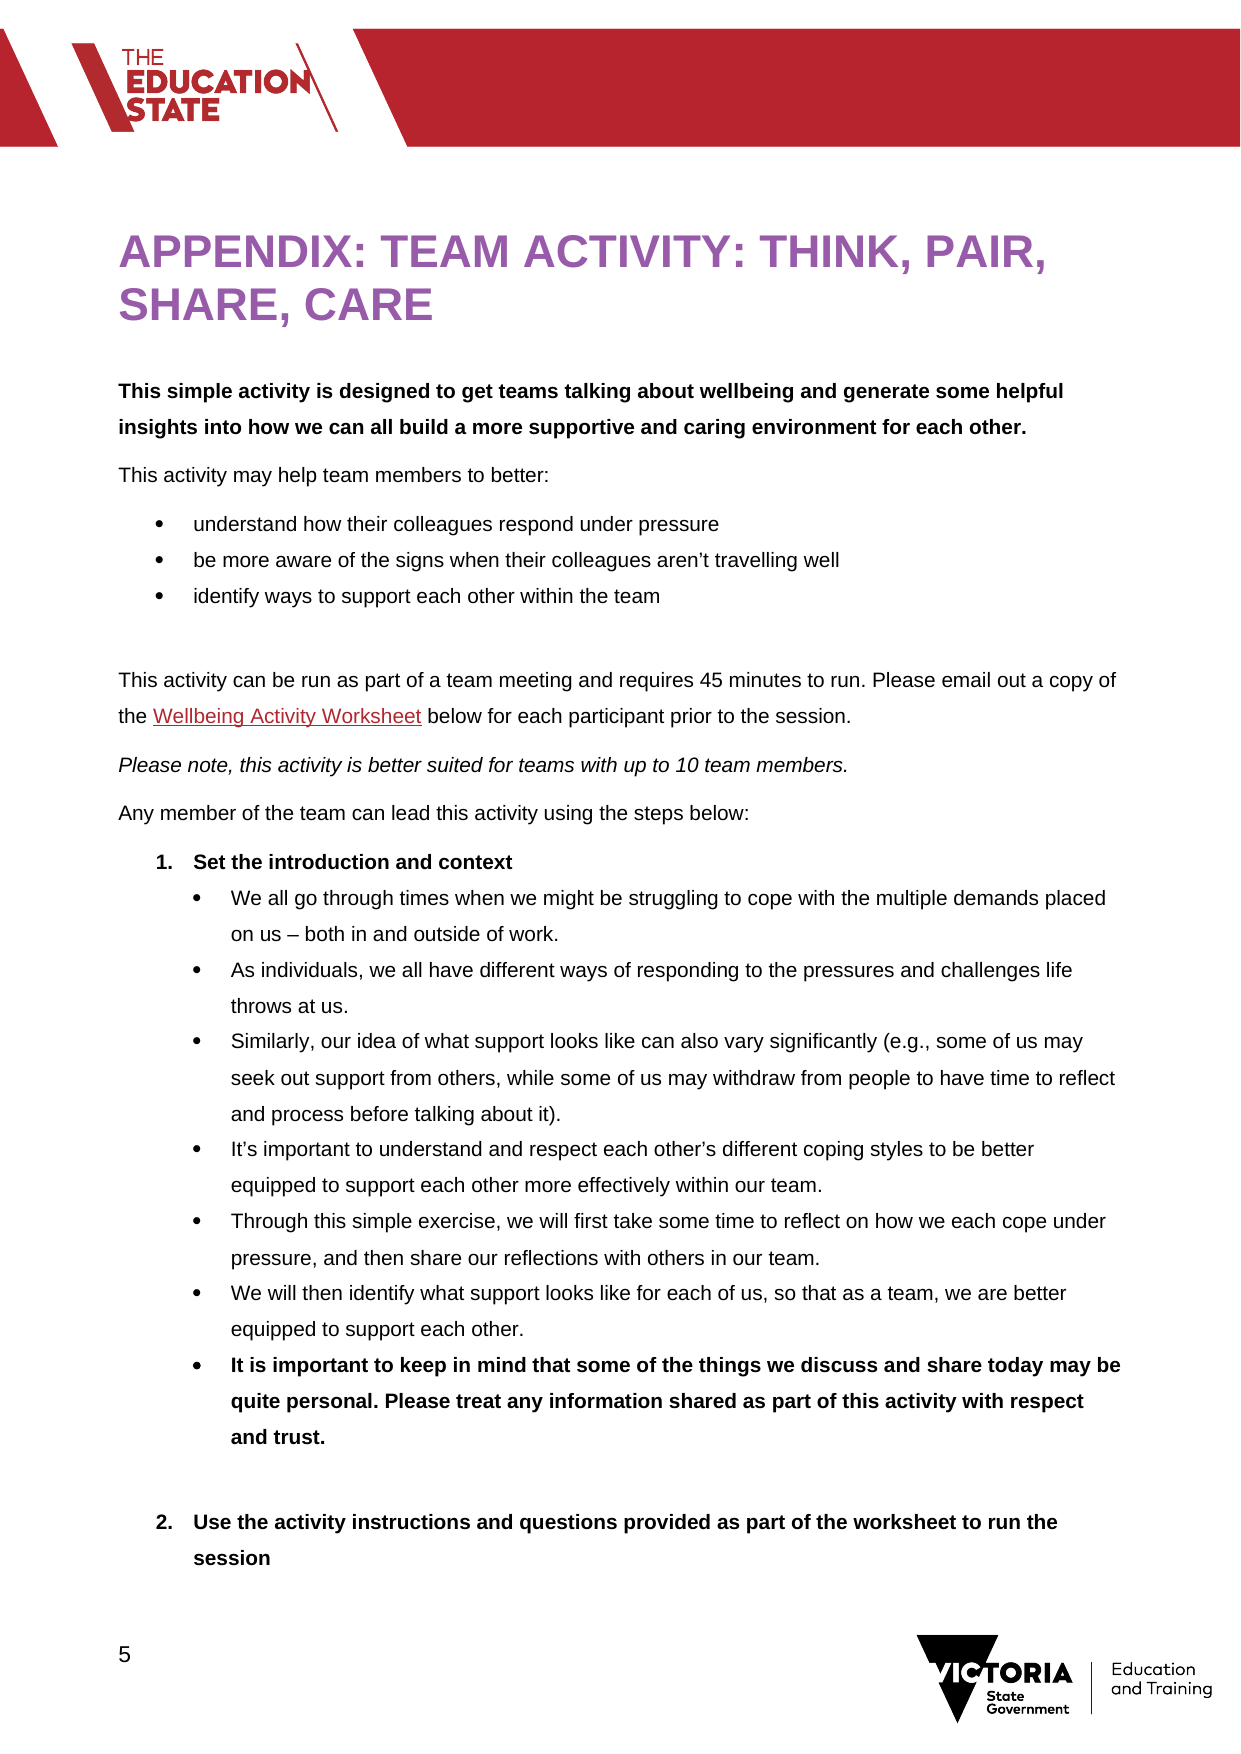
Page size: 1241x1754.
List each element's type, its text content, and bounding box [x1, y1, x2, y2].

picture [0, 0, 1241, 1753]
list Similarly, our idea of what support looks like can also vary significantly (e.g., some of us may seek out support from others, while some of us may withdraw from people to have time to reflect and process before talking about it). [193, 1029, 1122, 1125]
list Use the activity instructions and questions provided as part of the worksheet to run the session [156, 1509, 1122, 1569]
list It’s important to understand and respect each other’s different coping styles to be better equipped to support each other more effectively within our team. [193, 1137, 1122, 1197]
text Please note, this activity is better suited for teams with up to 10 team members. [118, 753, 1122, 777]
text This activity may help team members to better: [118, 463, 1122, 487]
text Any member of the team can lead this activity using the steps below: [118, 801, 1122, 825]
list It is important to keep in mind that some of the things we discuss and share today may be quite personal. Please treat any information shared as part of this activity with respect and trust. [193, 1353, 1122, 1449]
text This simple activity is designed to get teams talking about wellbeing and generate some helpful insights into how we can all build a more supportive and caring environment for each other. [118, 379, 1122, 439]
list identify ways to support each other within the team [156, 584, 1122, 608]
list understand how their colleagues respond under pressure [156, 512, 1122, 536]
list As individuals, we all have different ways of responding to the pressures and challenges life throws at us. [193, 957, 1122, 1017]
list Through this simple exercise, we will first take some time to reflect on how we each cope under pressure, and then share our reflections with others in our team. [193, 1209, 1122, 1269]
list We will then identify what support looks like for each of us, so that as a team, we are better equipped to support each other. [193, 1281, 1122, 1341]
text This activity can be run as part of a team meeting and requires 45 minutes to run. Please email out a copy of the Wellbeing Activity Worksheet below for each participant prior to the session. [118, 668, 1122, 728]
list Set the introduction and context [156, 849, 1122, 873]
list We all go through times when we might be struggling to cope with the multiple demands placed on us – both in and outside of work. [193, 885, 1122, 945]
text APPENDIX: TEAM ACTIVITY: THINK, PAIR, SHARE, CARE [118, 224, 1122, 330]
list be more aware of the signs when their colleagues aren’t travelling well [156, 548, 1122, 572]
